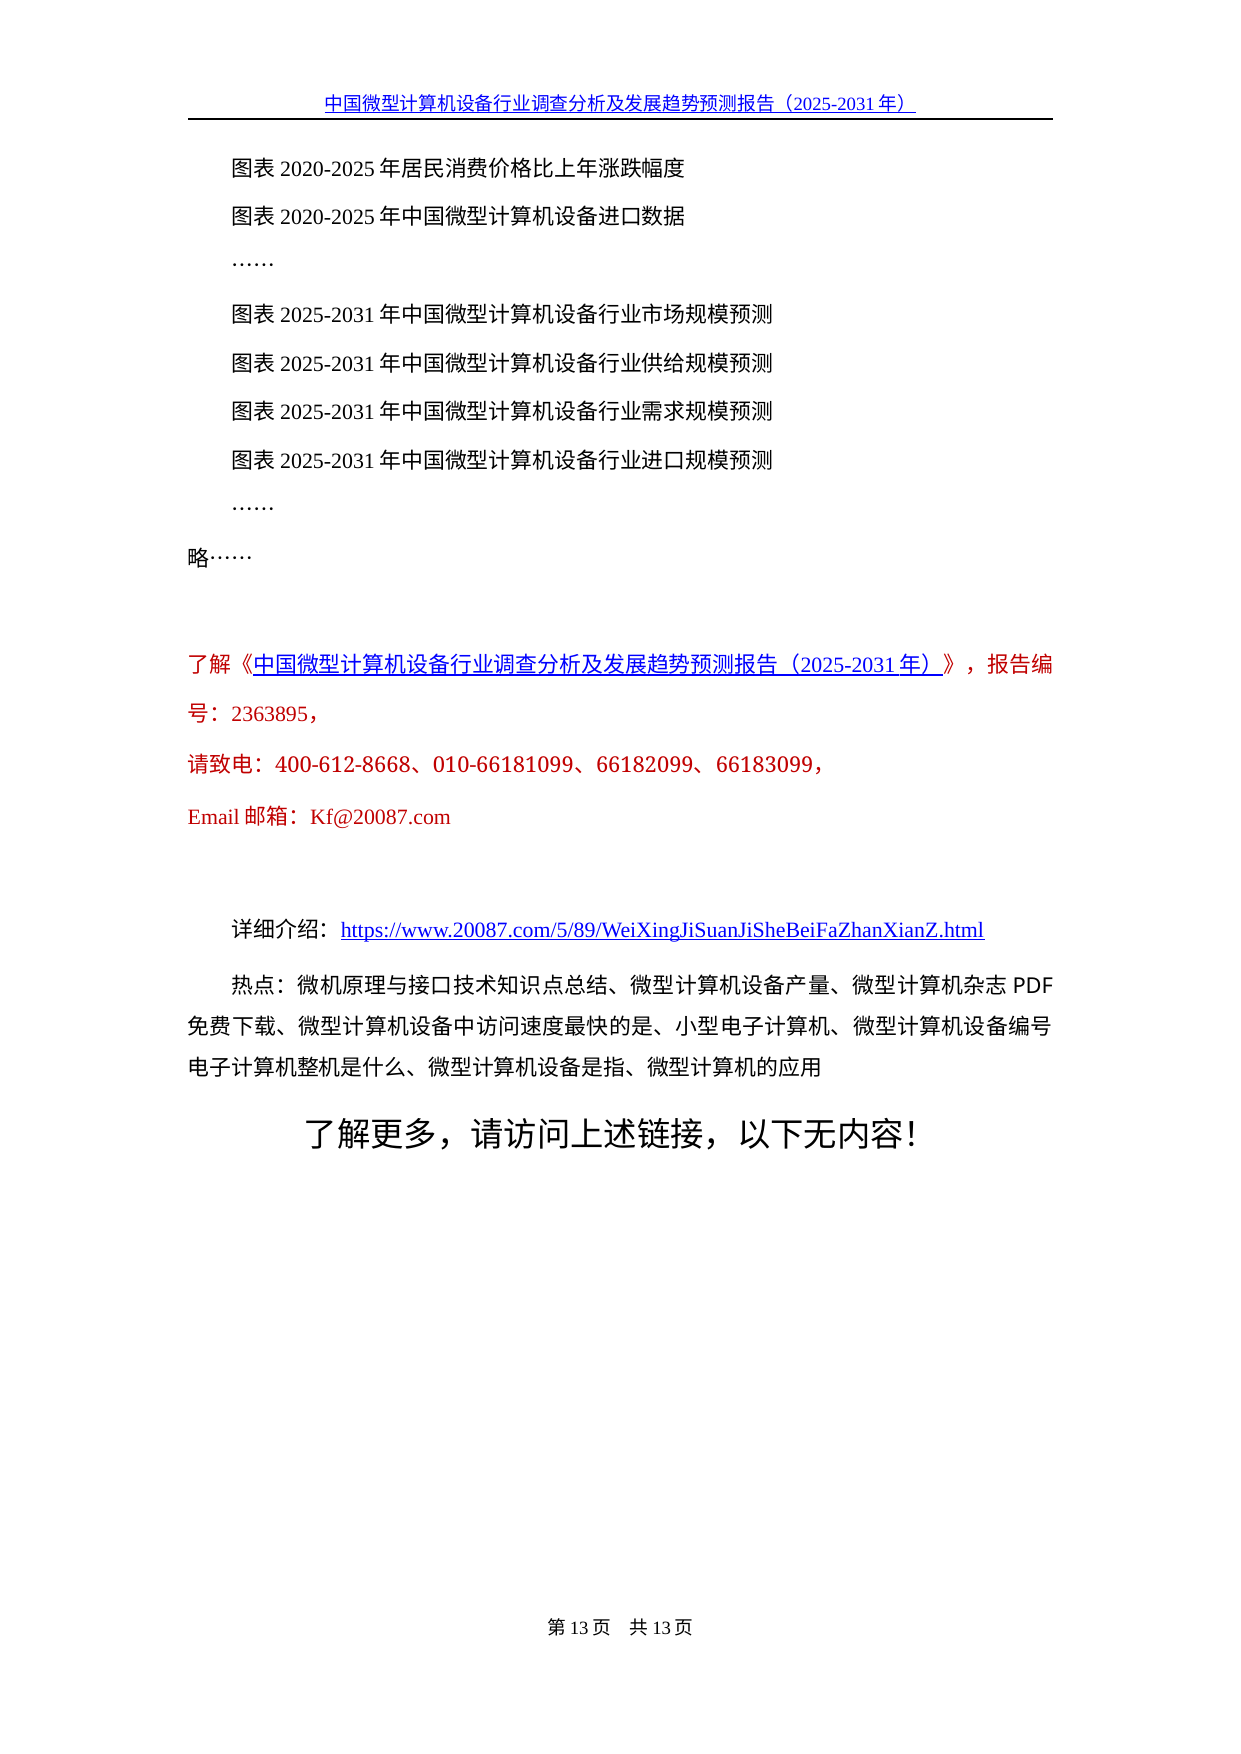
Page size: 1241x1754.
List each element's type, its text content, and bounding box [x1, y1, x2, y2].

text 热点：微机原理与接口技术知识点总结、微型计算机设备产量、微型计算机杂志PDF免费下载、微型计算机设备中访问速度最快的是、小型电子计算机、微型计算机设备编号、电子计算机整机是什么、微型计算机设备是指、微型计算机的应用 [187, 968, 1053, 1082]
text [187, 150, 1053, 573]
text Email邮箱：Kf@20087.com [187, 798, 1053, 831]
title 了解更多，请访问上述链接，以下无内容！ [187, 1099, 1053, 1164]
text 请致电：400-612-8668、010-66181099、66182099、66183099， [187, 747, 1053, 779]
text 详细介绍：https://www.20087.com/5/89/WeiXingJiSuanJiSheBeiFaZhanXianZ.html [187, 911, 1053, 944]
text 了解《中国微型计算机设备行业调查分析及发展趋势预测报告（2025-2031年）》，报告编号：2363895， [187, 647, 1053, 728]
